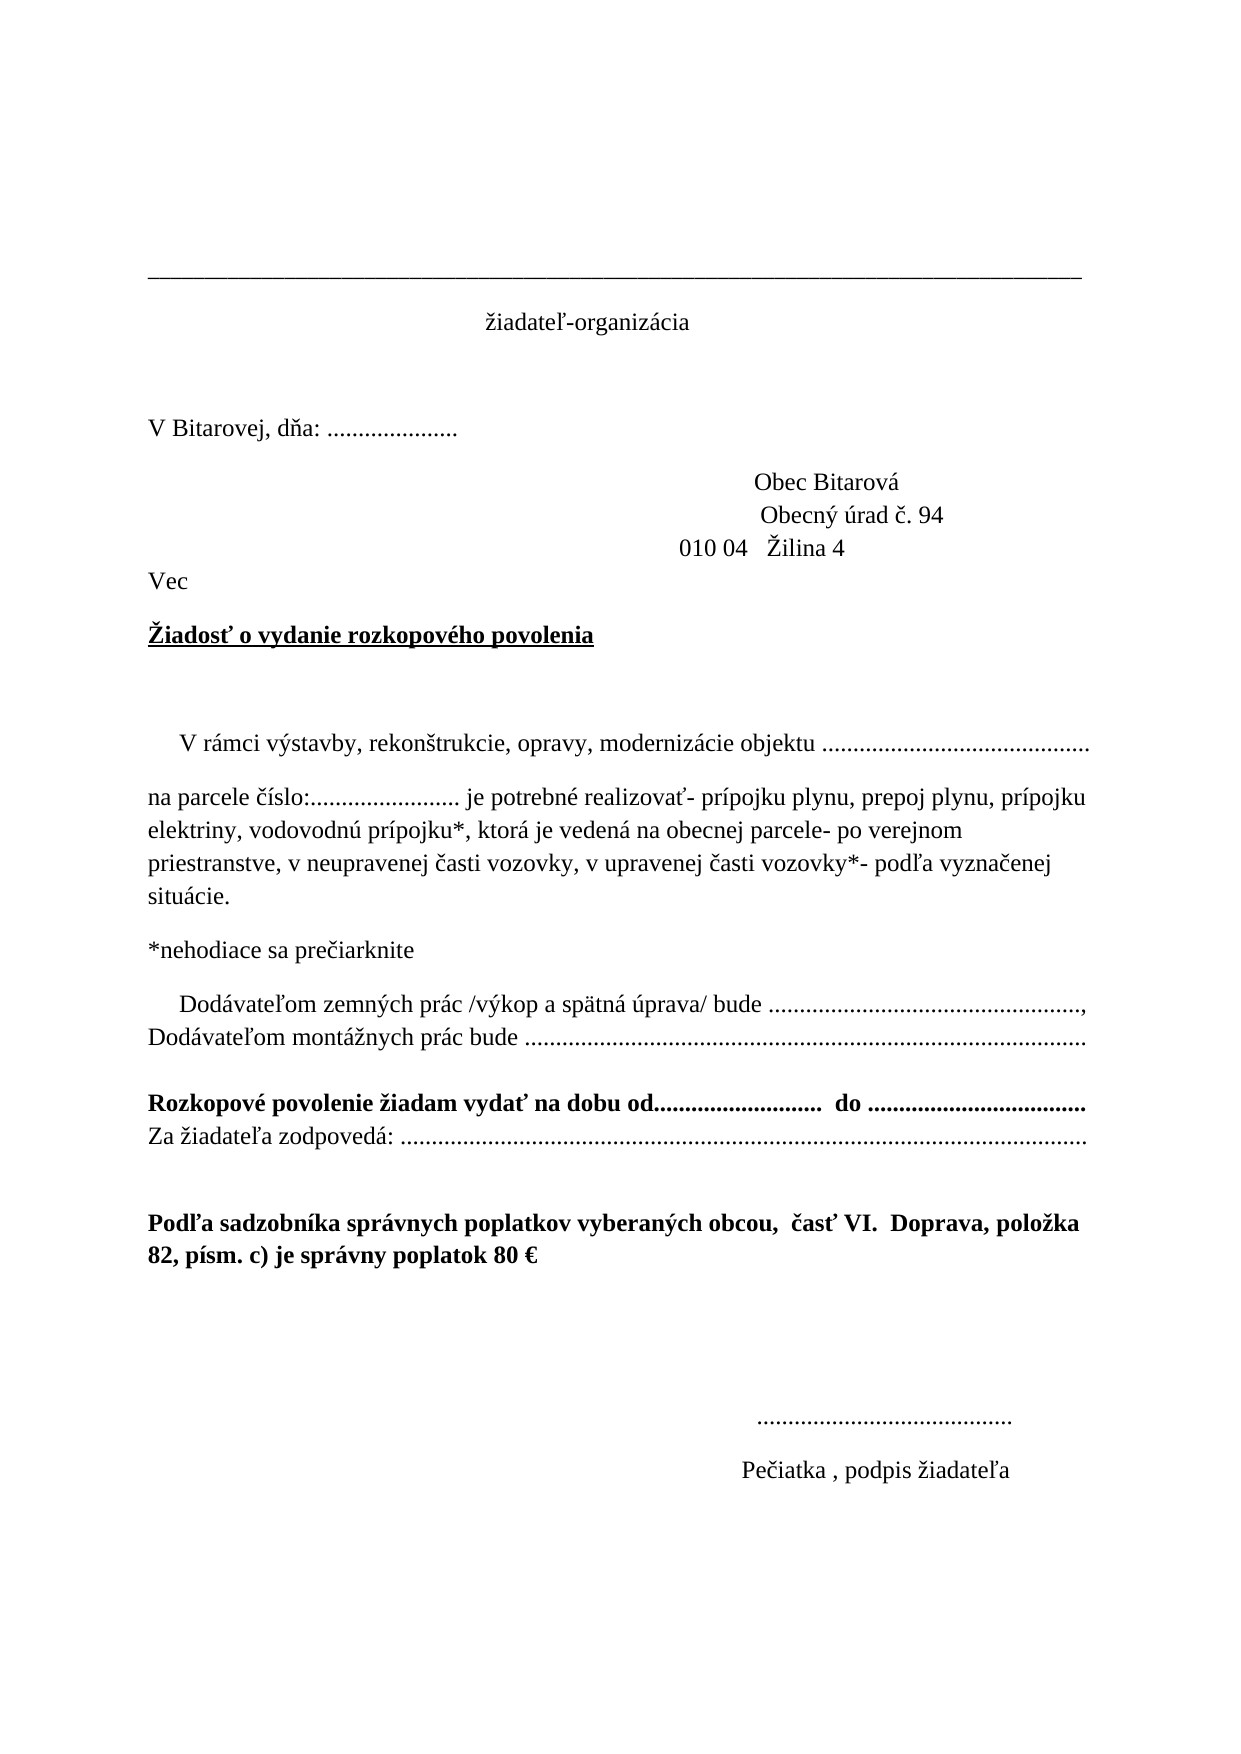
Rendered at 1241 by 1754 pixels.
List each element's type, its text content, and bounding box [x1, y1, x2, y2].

text Vec [148, 566, 1093, 595]
text na parcele číslo:........................ je potrebné realizovať- prípojku plynu, prepoj plynu, prípojku elektriny, vodovodnú prípojku*, ktorá je vedená na obecnej parcele- po verejnom priestranstve, v neupravenej časti vozovky, v upravenej časti vozovky*- podľa vyznačenej situácie. [148, 782, 1093, 910]
text Pečiatka , podpis žiadateľa [148, 1455, 1093, 1484]
text __________________________________________________________________________________ [148, 254, 1093, 282]
text 010 04 Žilina 4 [148, 533, 1093, 562]
text Podľa sadzobníka správnych poplatkov vyberaných obcou, časť VI. Doprava, položka 82, písm. c) je správny poplatok 80 € [148, 1208, 1093, 1269]
text Obecný úrad č. 94 [148, 500, 1093, 529]
text žiadateľ-organizácia [148, 307, 1093, 335]
text Dodávateľom montážnych prác bude .......................................................................................... [148, 1022, 1093, 1050]
text V rámci výstavby, rekonštrukcie, opravy, modernizácie objektu ........................................... [148, 728, 1093, 757]
text Rozkopové povolenie žiadam vydať na dobu od........................... do ................................... [148, 1088, 1093, 1116]
text Dodávateľom zemných prác /výkop a spätná úprava/ bude .................................................., [148, 989, 1093, 1017]
text Obec Bitarová [148, 467, 1093, 496]
text *nehodiace sa prečiarknite [148, 935, 1093, 963]
text Žiadosť o vydanie rozkopového povolenia [148, 620, 1093, 649]
text Za žiadateľa zodpovedá: .............................................................................................................. [148, 1121, 1093, 1149]
text ......................................... [664, 1401, 1093, 1430]
text V Bitarovej, dňa: ..................... [148, 413, 1093, 442]
